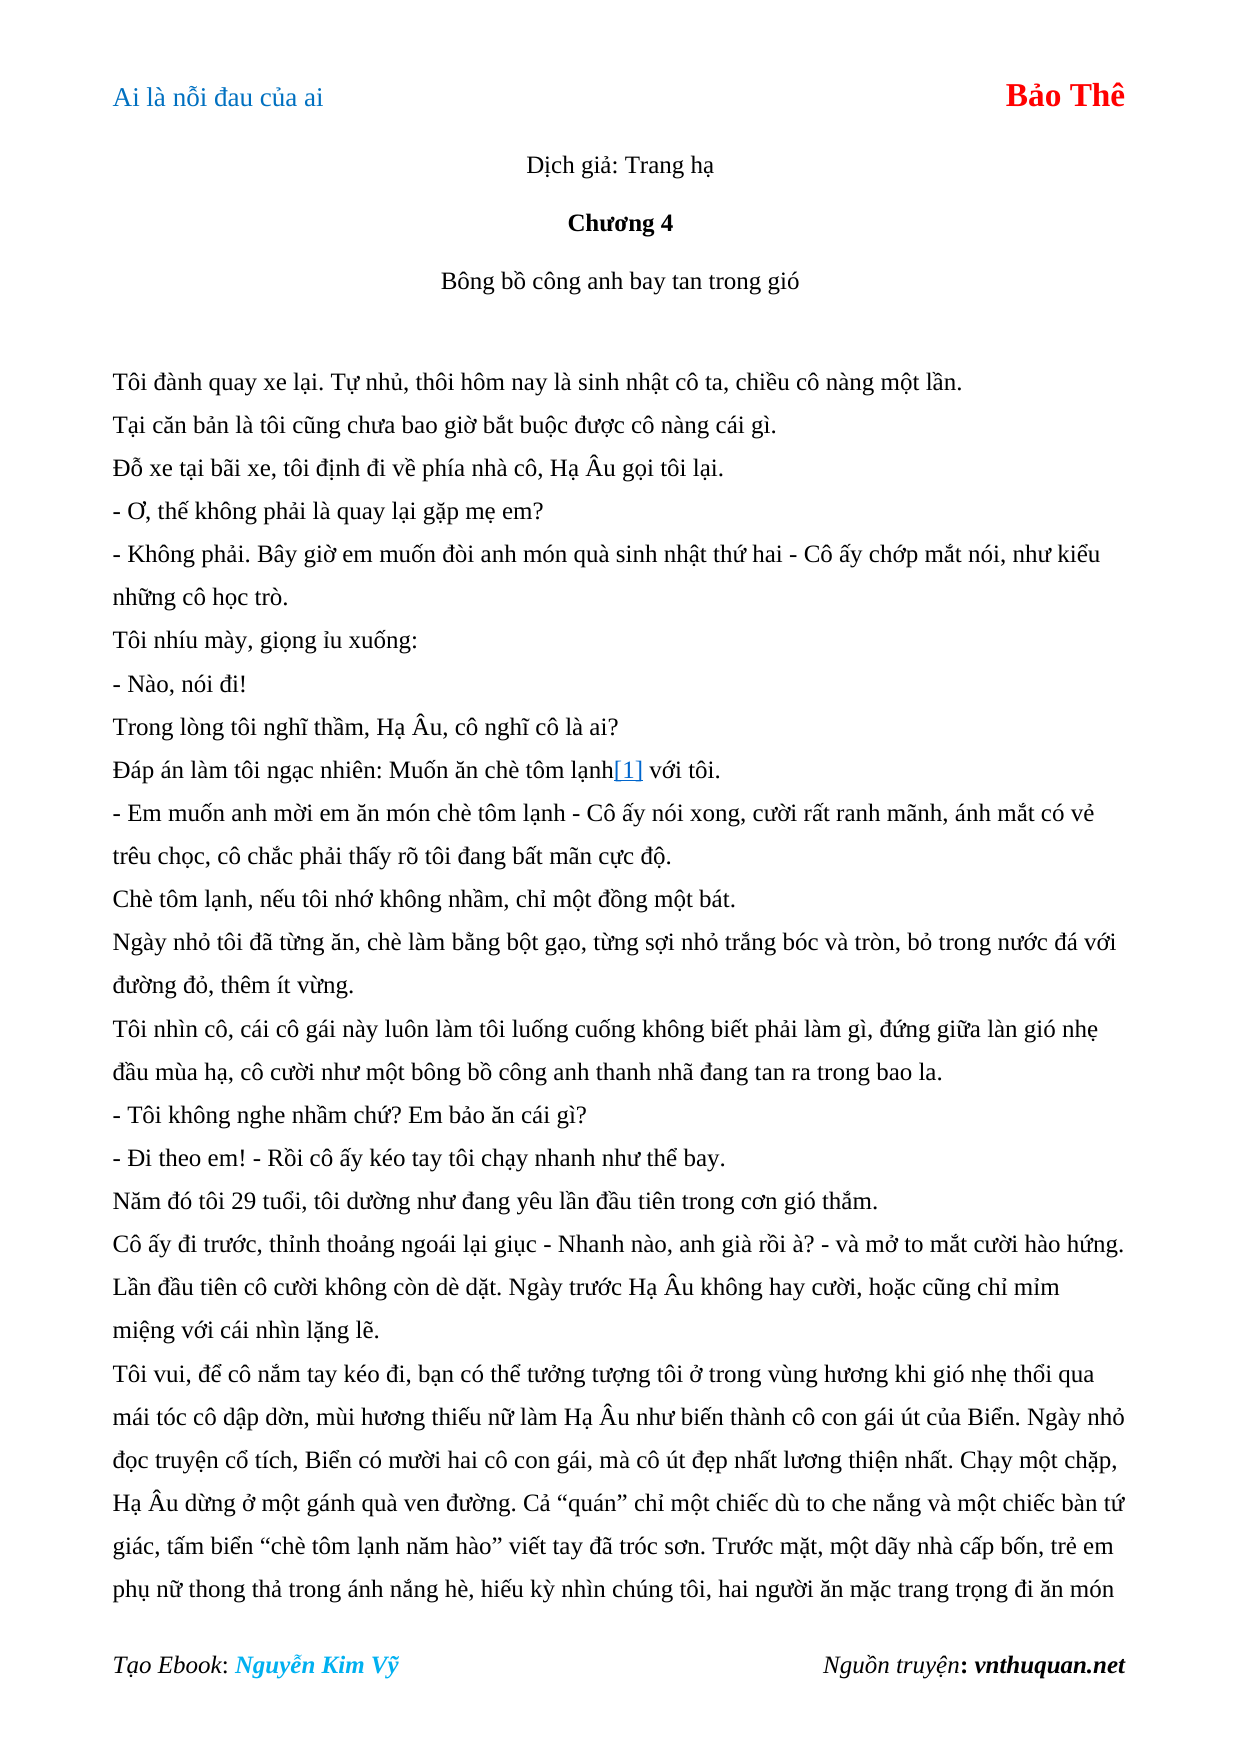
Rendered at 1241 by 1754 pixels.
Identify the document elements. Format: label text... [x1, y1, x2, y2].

text Chương 4 [112, 208, 1128, 237]
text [112, 324, 1128, 1603]
text Dịch giả: Trang hạ [112, 150, 1128, 179]
text Bông bồ công anh bay tan trong gió [112, 266, 1128, 294]
